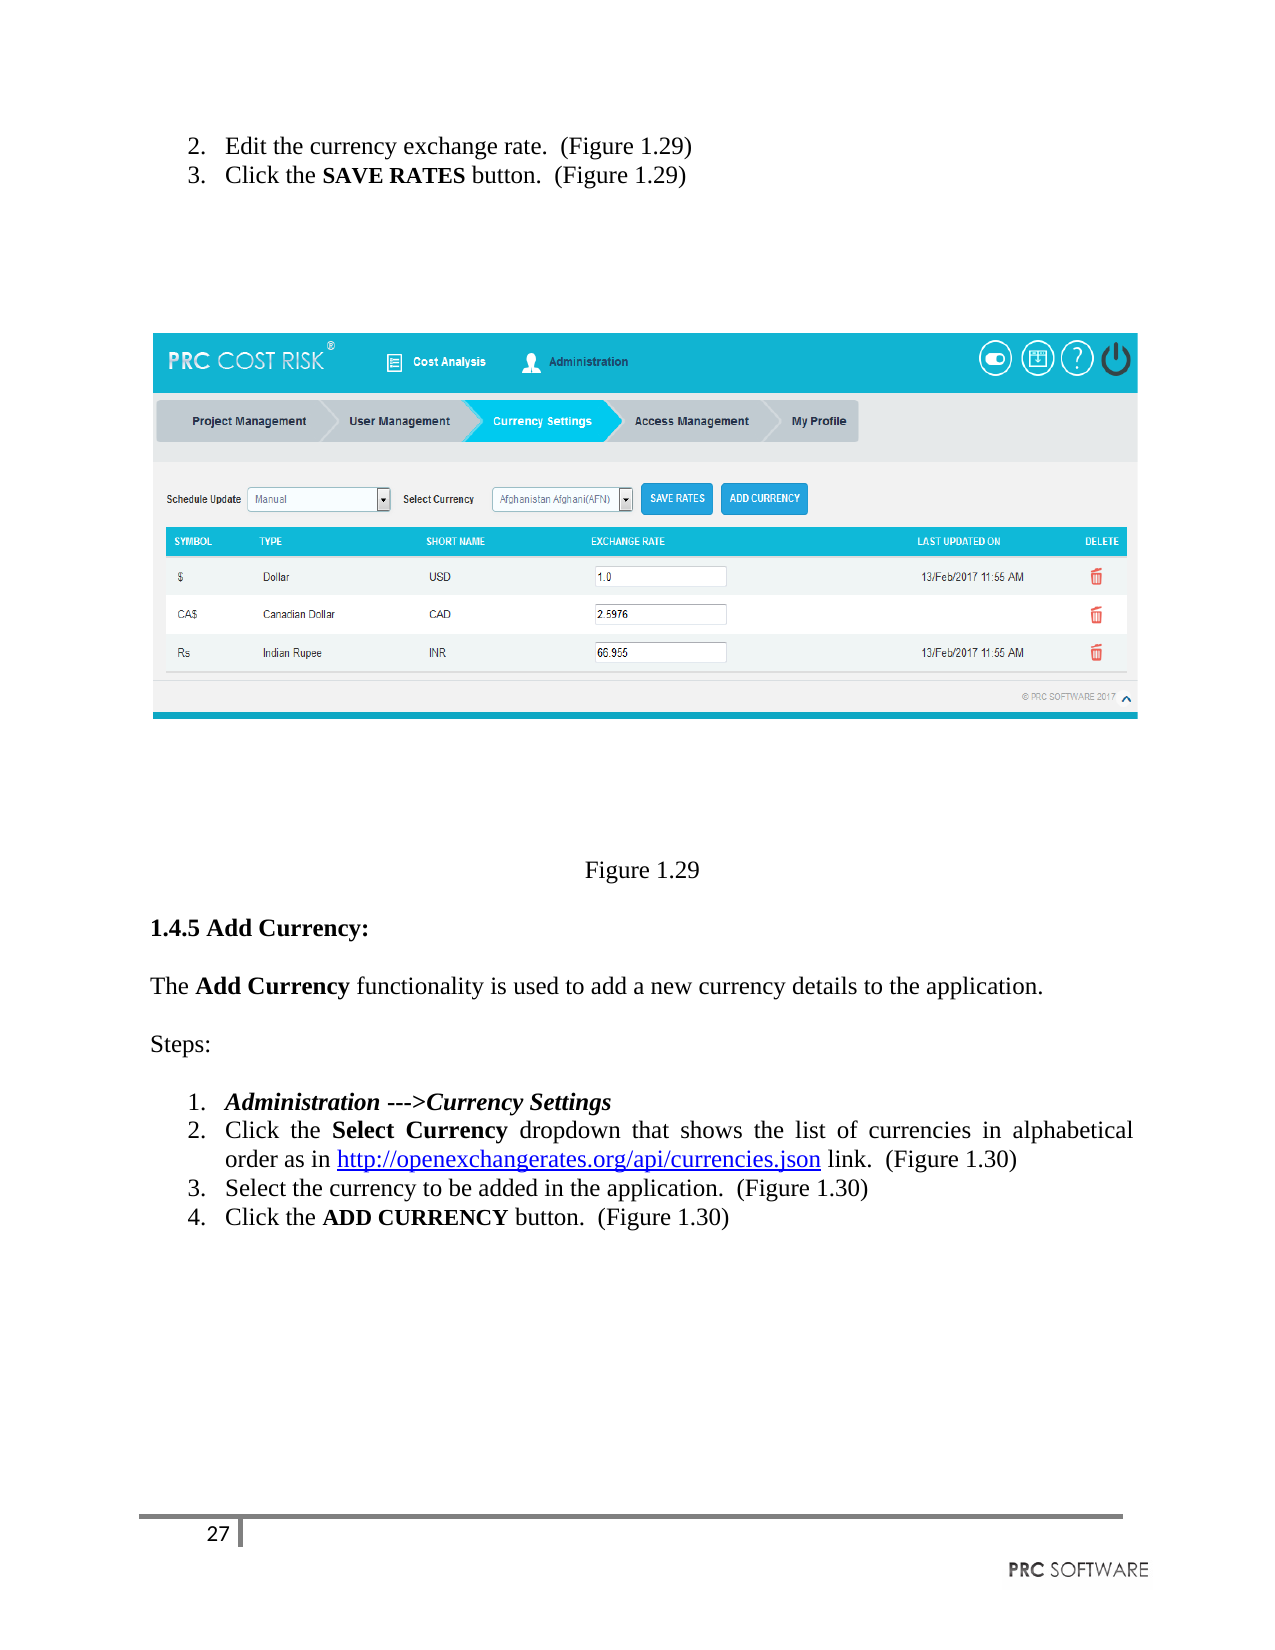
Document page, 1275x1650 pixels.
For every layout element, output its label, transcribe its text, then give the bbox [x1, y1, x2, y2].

text 1.4.5 Add Currency: [150, 913, 1134, 942]
picture [153, 333, 1138, 719]
text Steps: [150, 1029, 1134, 1057]
list Click the Select Currency dropdown that shows the list of currencies in alphabetical order as in http://openexchangerates.org/api/currencies.json link. (Figure 1.30) [187, 1115, 1134, 1173]
list Click the ADD CURRENCY button. (Figure 1.30) [187, 1202, 1134, 1230]
list Edit the currency exchange rate. (Figure 1.29) [187, 131, 1134, 160]
list Click the SAVE RATES button. (Figure 1.29) [187, 160, 1134, 189]
list Select the currency to be added in the application. (Figure 1.30) [187, 1173, 1134, 1202]
list Administration --->Currency Settings [187, 1087, 1134, 1115]
picture [1002, 1548, 1154, 1590]
text Figure 1.29 [150, 855, 1134, 884]
text The Add Currency functionality is used to add a new currency details to the application. [150, 971, 1134, 999]
